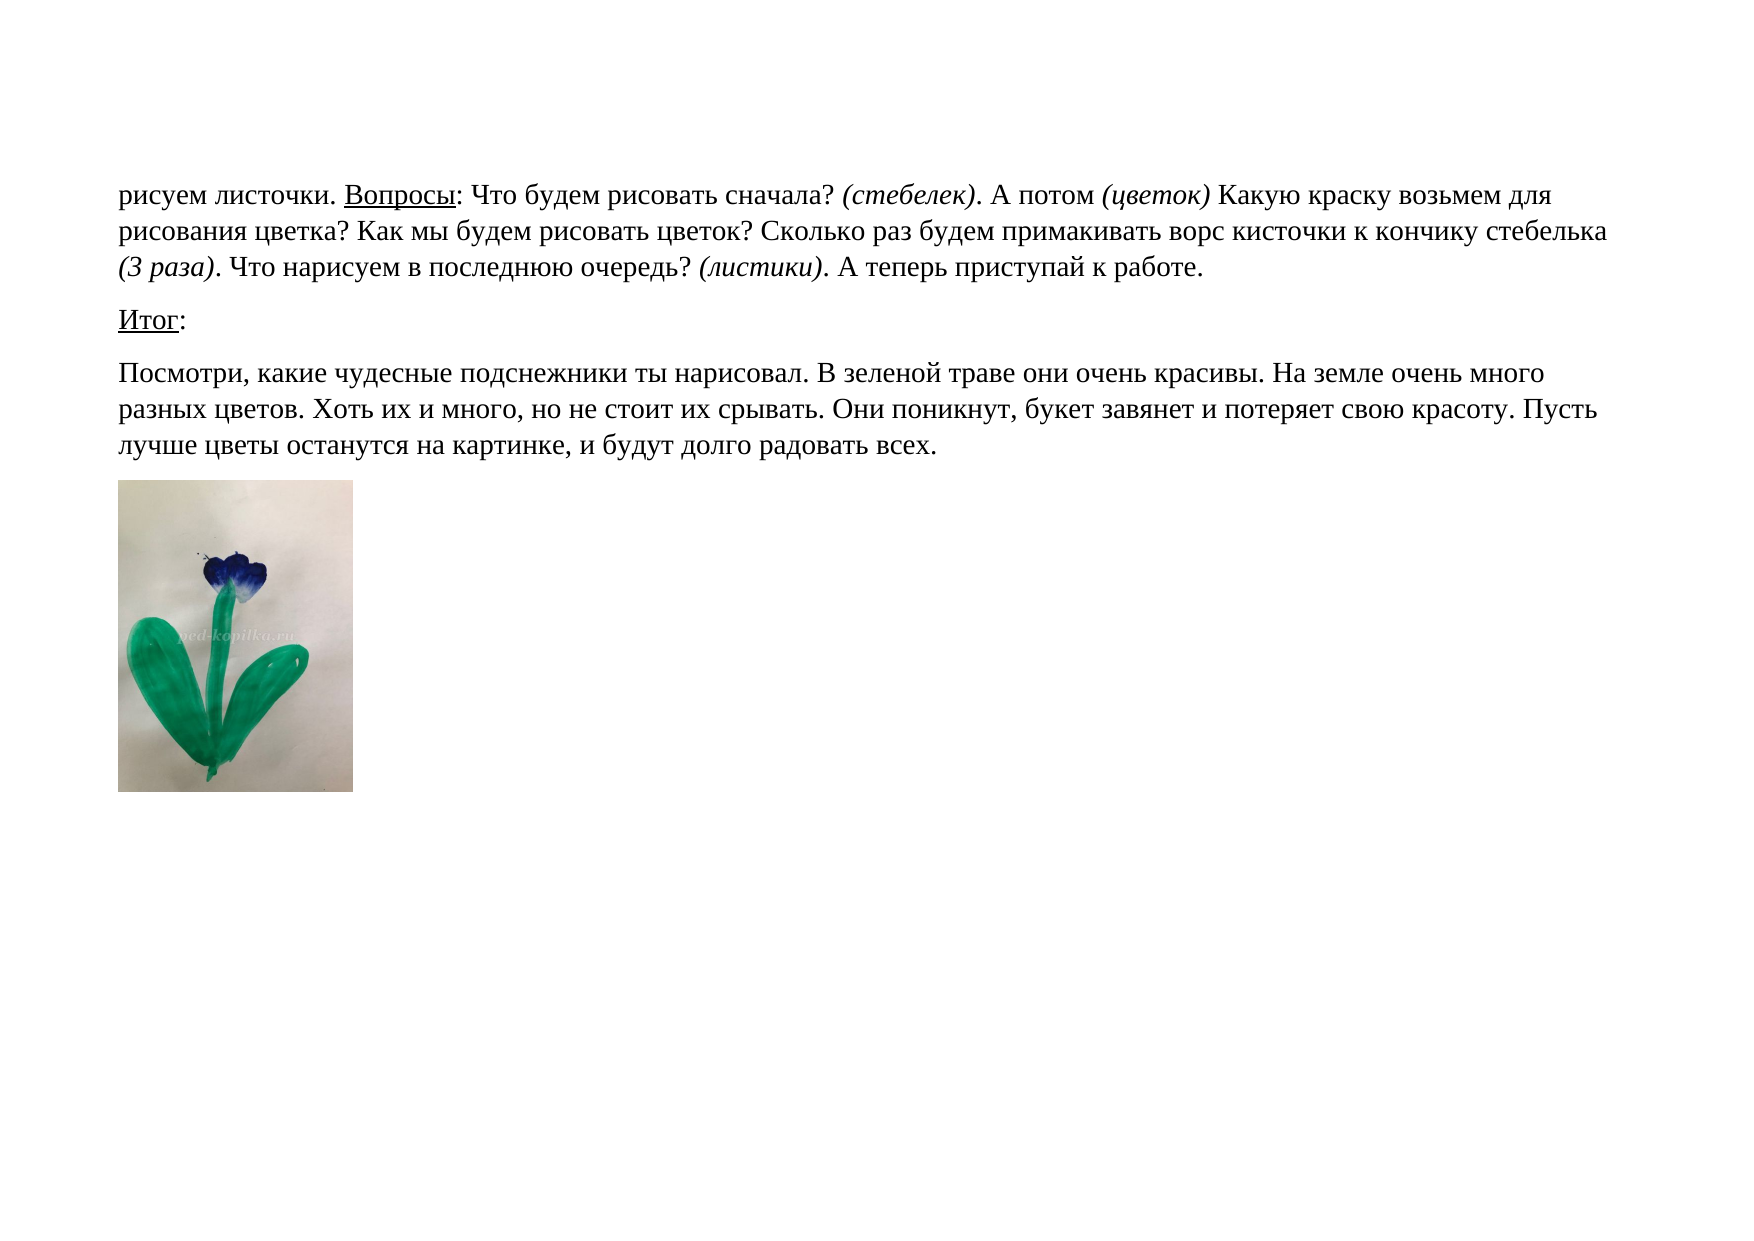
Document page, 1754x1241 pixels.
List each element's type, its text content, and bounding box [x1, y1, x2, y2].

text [118, 177, 1636, 283]
picture [118, 480, 353, 792]
text Посмотри, какие чудесные подснежники ты нарисовал. В зеленой траве они очень красивы. На земле очень много разных цветов. Хоть их и много, но не стоит их срывать. Они поникнут, букет завянет и потеряет свою красоту. Пусть лучше цветы останутся на картинке, и будут долго радовать всех. [118, 355, 1636, 461]
text Итог: [118, 302, 1636, 336]
